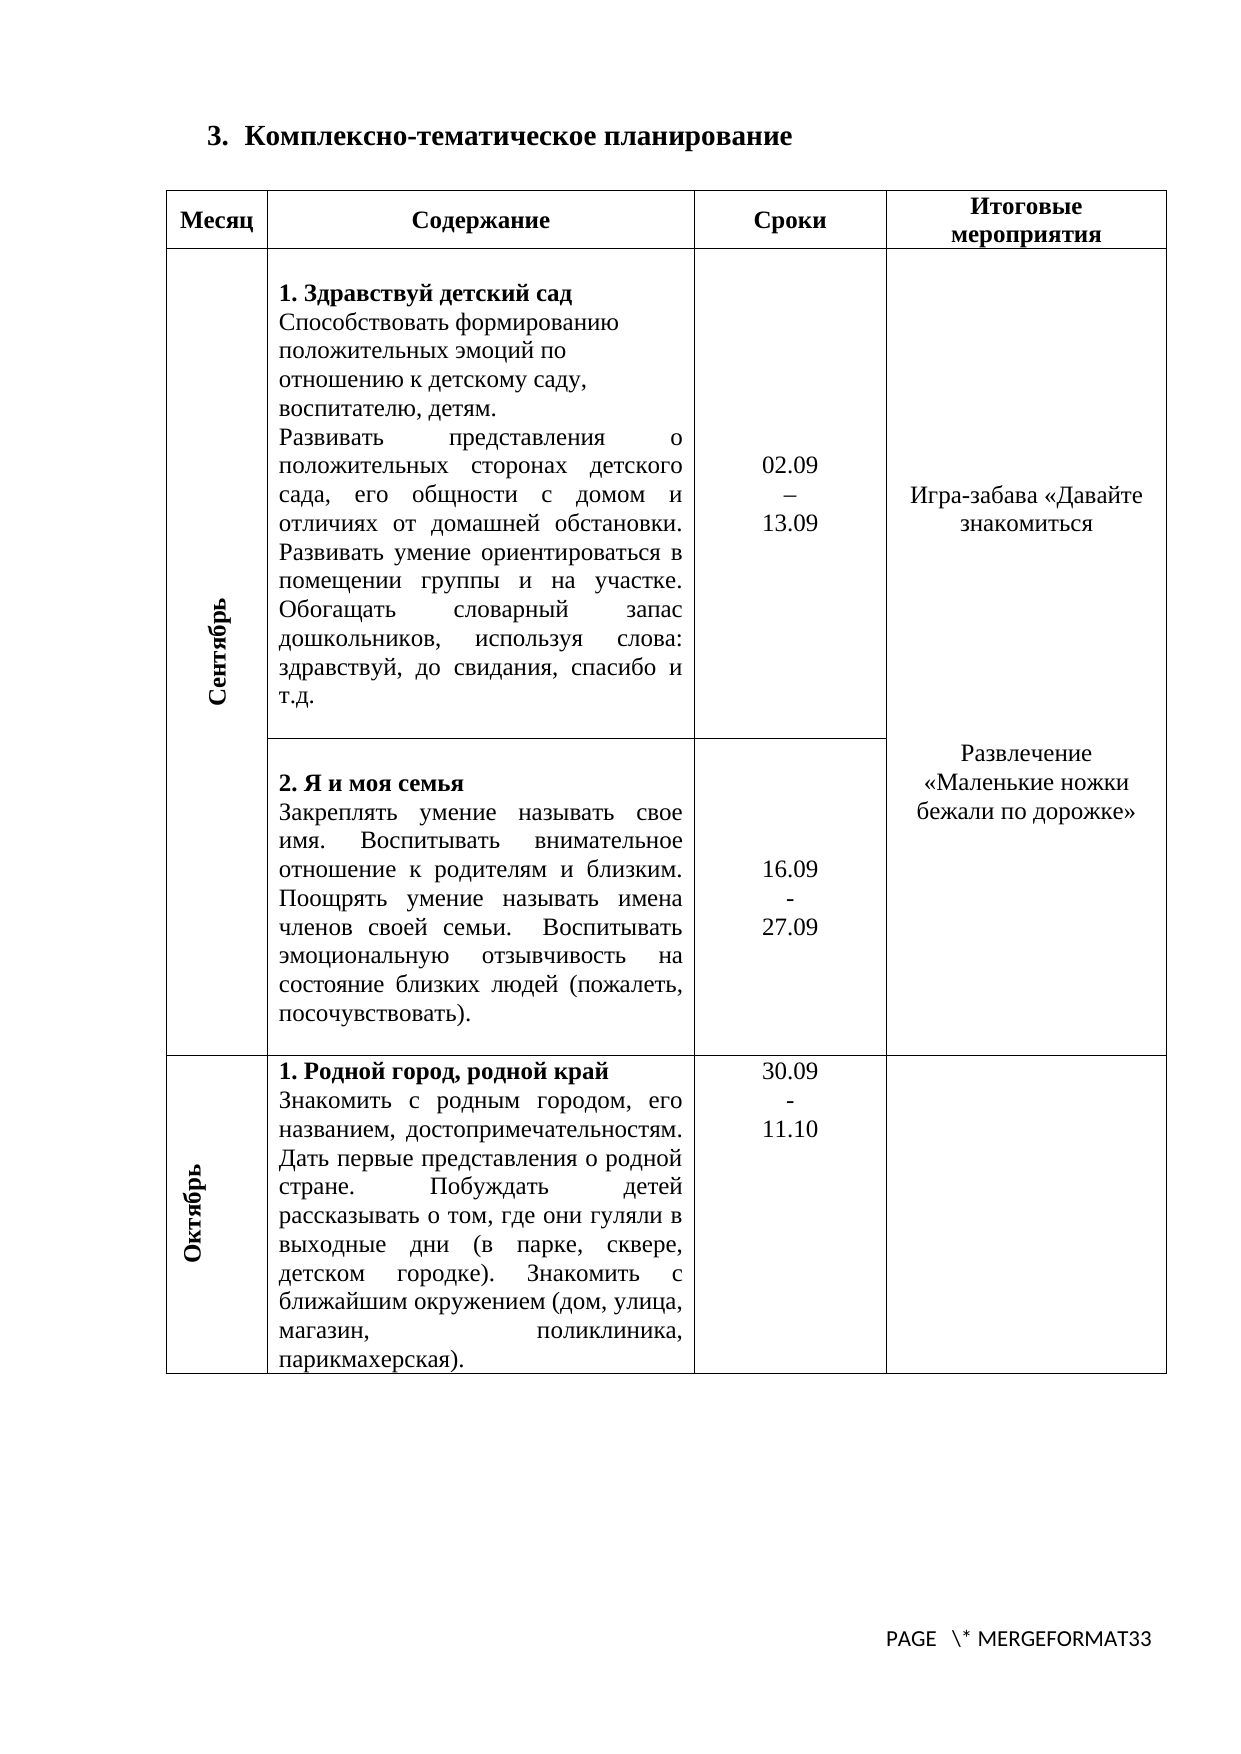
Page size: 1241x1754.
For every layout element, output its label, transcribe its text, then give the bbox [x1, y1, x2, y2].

table_cell 2. Я и моя семья Закреплять умение называть свое имя. Воспитывать внимательное отношение к родителям и близким. Поощрять умение называть имена членов своей семьи. Воспитывать эмоциональную отзывчивость на состояние близких людей (пожалеть, посочувствовать). [268, 739, 694, 1055]
table_cell Сентябрь [167, 249, 267, 1055]
table_header Сроки [695, 191, 886, 248]
table_cell Игра-забава «Давайте знакомиться Развлечение «Маленькие ножки бежали по дорожке» [887, 249, 1166, 1055]
table_header Итоговые мероприятия [887, 191, 1166, 248]
table_cell 1. Здравствуй детский сад Способствовать формированию положительных эмоций по отношению к детскому саду, воспитателю, детям. Развивать представления о положительных сторонах детского сада, его общности с домом и отличиях от домашней обстановки. Развивать умение ориентироваться в помещении группы и на участке. Обогащать словарный запас дошкольников, используя слова: здравствуй, до свидания, спасибо и т.д. [268, 249, 694, 738]
table_cell 30.09 - 11.10 [695, 1056, 886, 1373]
list Комплексно-тематическое планирование [207, 118, 1152, 152]
table_header Месяц [167, 191, 267, 248]
table_cell 02.09 – 13.09 [695, 249, 886, 738]
table_cell Октябрь [167, 1056, 267, 1373]
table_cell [887, 1056, 1166, 1373]
table_header Содержание [268, 191, 694, 248]
table_cell 16.09 - 27.09 [695, 739, 886, 1055]
table_cell 1. Родной город, родной край Знакомить с родным городом, его названием, достопримечательностям. Дать первые представления о родной стране. Побуждать детей рассказывать о том, где они гуляли в выходные дни (в парке, сквере, детском городке). Знакомить с ближайшим окружением (дом, улица, магазин, поликлиника, парикмахерская). [268, 1056, 694, 1373]
